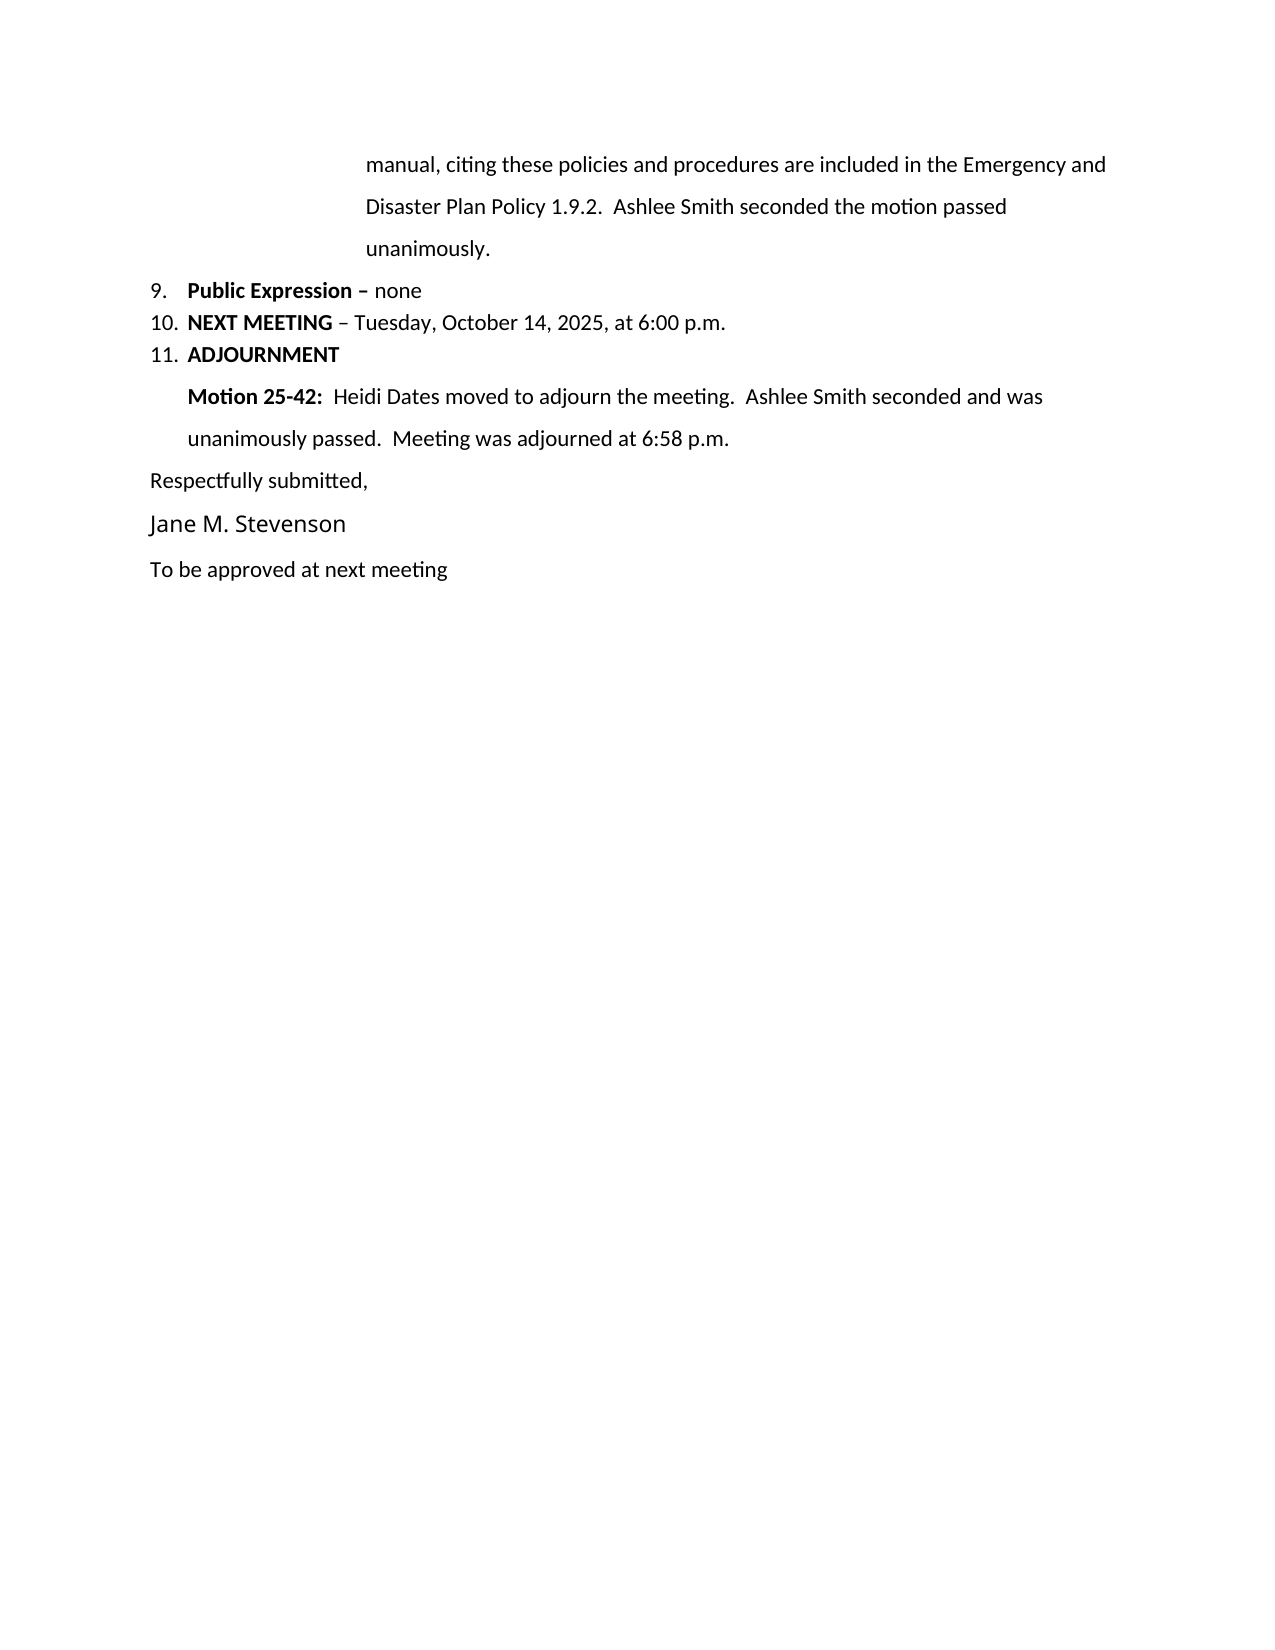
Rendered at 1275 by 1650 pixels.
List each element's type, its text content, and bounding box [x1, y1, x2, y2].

text To be approved at next meeting [150, 555, 1125, 583]
text Respectfully submitted, [150, 466, 1125, 494]
text Jane M. Stevenson [150, 508, 1125, 539]
list Public Expression – none [150, 276, 1125, 304]
list NEXT MEETING – Tuesday, October 14, 2025, at 6:00 p.m. [150, 308, 1125, 336]
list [366, 150, 1125, 262]
list ADJOURNMENT [150, 340, 1125, 368]
list Motion 25-42: Heidi Dates moved to adjourn the meeting. Ashlee Smith seconded and was unanimously passed. Meeting was adjourned at 6:58 p.m. [187, 382, 1125, 452]
